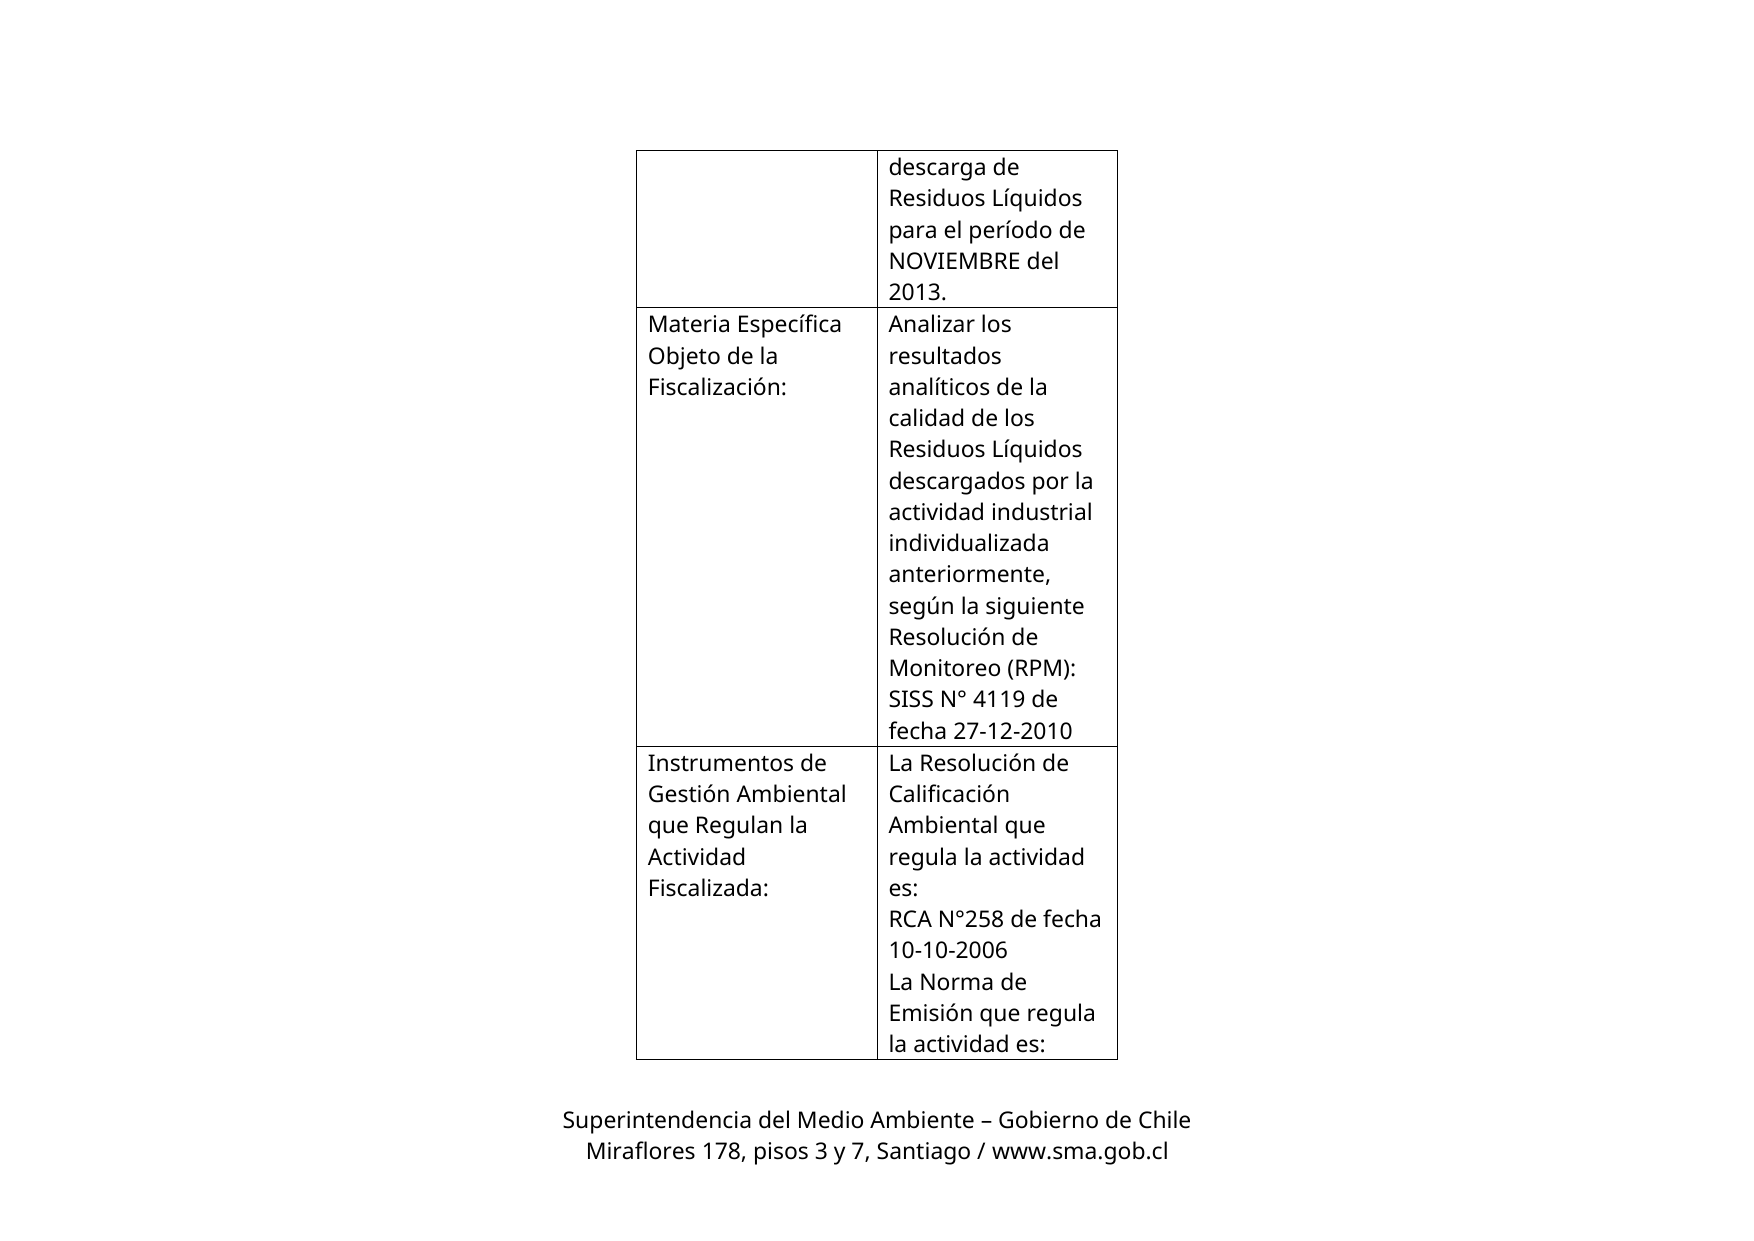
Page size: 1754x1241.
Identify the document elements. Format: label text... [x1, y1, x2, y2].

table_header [878, 151, 1117, 307]
table_cell Materia Específica Objeto de la Fiscalización: [637, 308, 877, 746]
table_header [637, 151, 877, 307]
table_cell Analizar los resultados analíticos de la calidad de los Residuos Líquidos descargados por la actividad industrial individualizada anteriormente, según la siguiente Resolución de Monitoreo (RPM): SISS N° 4119 de fecha 27-12-2010 [878, 308, 1117, 746]
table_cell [637, 747, 877, 1059]
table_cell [878, 747, 1117, 1059]
